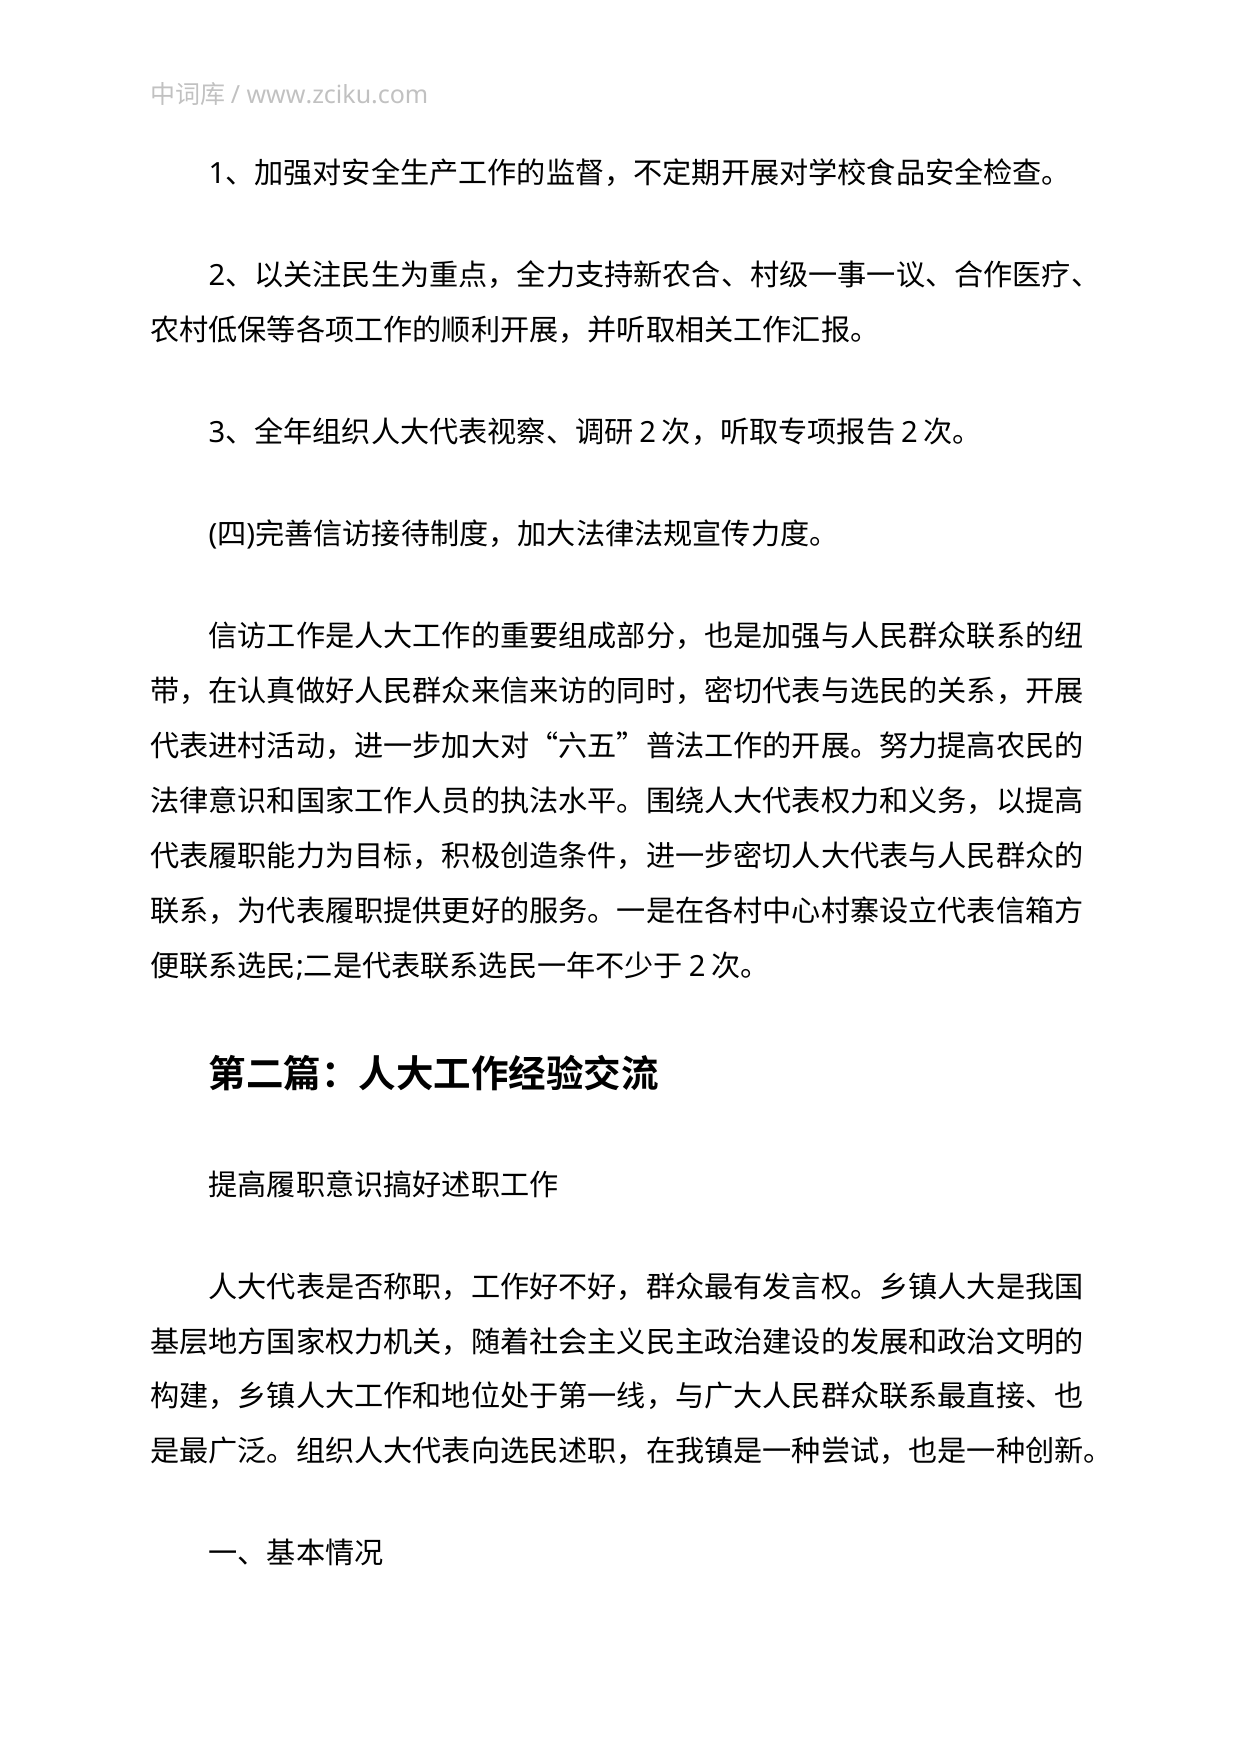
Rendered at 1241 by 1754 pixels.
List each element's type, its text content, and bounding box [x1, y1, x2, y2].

text 1、加强对安全生产工作的监督，不定期开展对学校食品安全检查。 [150, 150, 1090, 192]
text 2、以关注民生为重点，全力支持新农合、村级一事一议、合作医疗、农村低保等各项工作的顺利开展，并听取相关工作汇报。 [150, 252, 1090, 349]
text 提高履职意识搞好述职工作 [150, 1161, 1090, 1204]
text 3、全年组织人大代表视察、调研2次，听取专项报告2次。 [150, 409, 1090, 451]
text (四)完善信访接待制度，加大法律法规宣传力度。 [150, 511, 1090, 553]
text 人大代表是否称职，工作好不好，群众最有发言权。乡镇人大是我国基层地方国家权力机关，随着社会主义民主政治建设的发展和政治文明的构建，乡镇人大工作和地位处于第一线，与广大人民群众联系最直接、也是最广泛。组织人大代表向选民述职，在我镇是一种尝试，也是一种创新。 [150, 1263, 1090, 1470]
text 一、基本情况 [150, 1530, 1090, 1572]
text 第二篇：人大工作经验交流 [150, 1044, 1090, 1098]
text 信访工作是人大工作的重要组成部分，也是加强与人民群众联系的纽带，在认真做好人民群众来信来访的同时，密切代表与选民的关系，开展代表进村活动，进一步加大对“六五”普法工作的开展。努力提高农民的法律意识和国家工作人员的执法水平。围绕人大代表权力和义务，以提高代表履职能力为目标，积极创造条件，进一步密切人大代表与人民群众的联系，为代表履职提供更好的服务。一是在各村中心村寨设立代表信箱方便联系选民;二是代表联系选民一年不少于2次。 [150, 613, 1090, 984]
